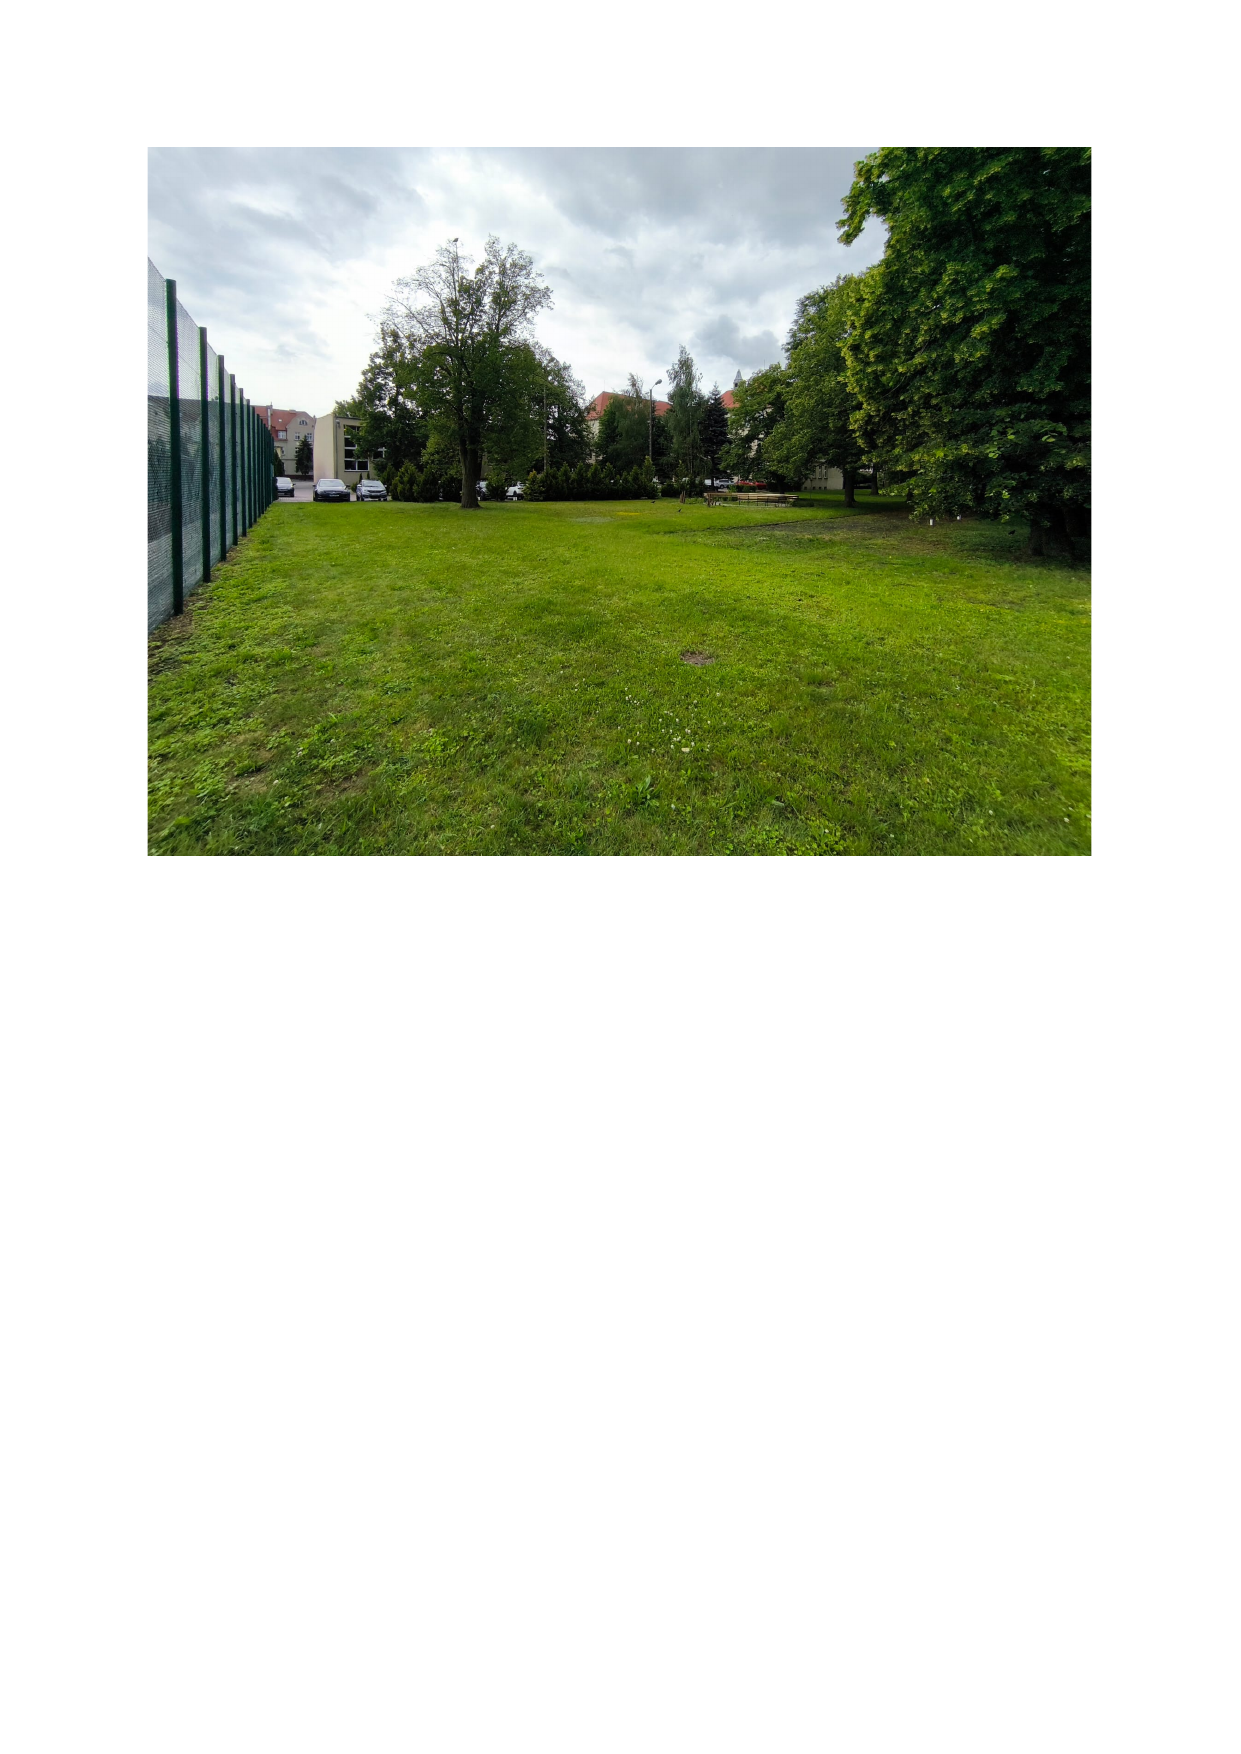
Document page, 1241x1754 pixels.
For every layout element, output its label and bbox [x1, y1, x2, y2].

picture [147, 147, 1092, 856]
